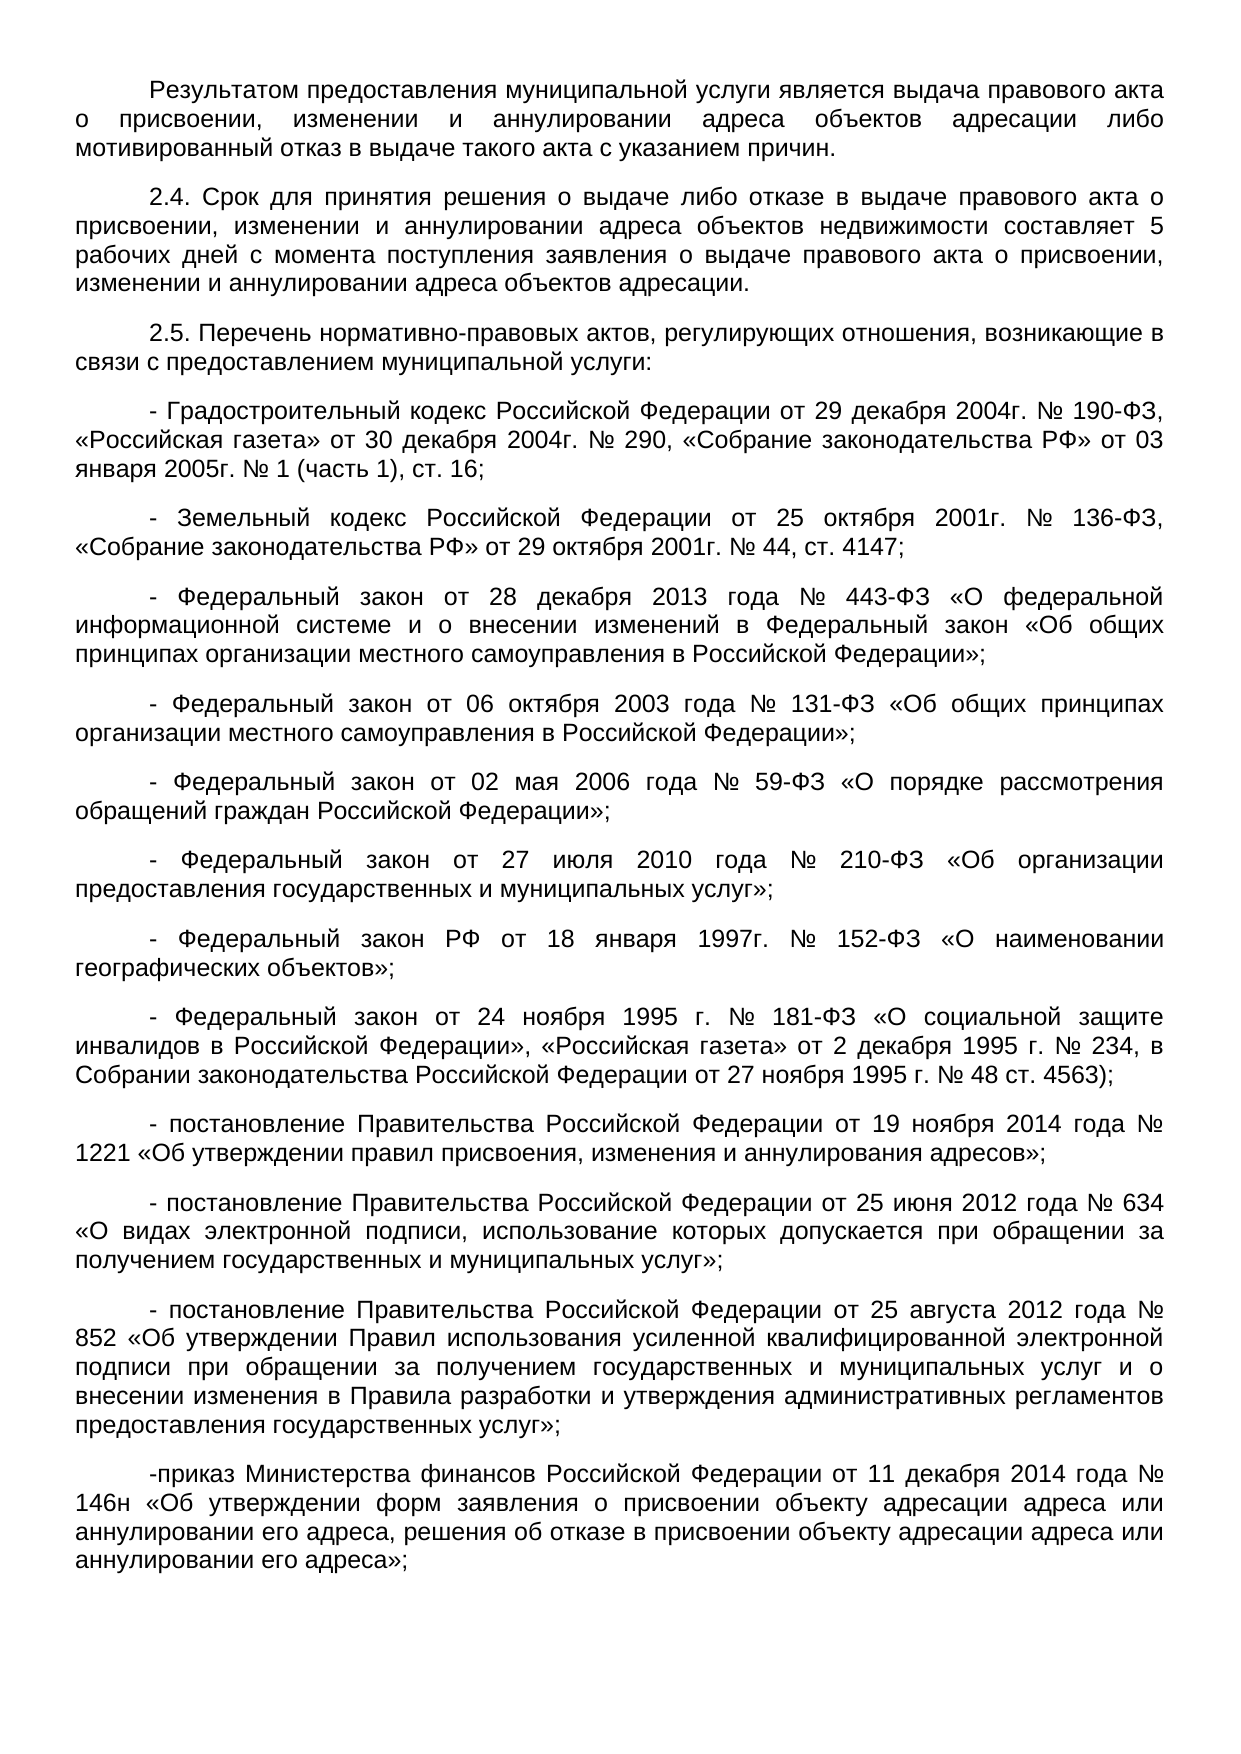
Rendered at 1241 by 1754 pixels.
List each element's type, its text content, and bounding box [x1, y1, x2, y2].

text - Федеральный закон от 28 декабря 2013 года № 443-ФЗ «О федеральной информационной системе и о внесении изменений в Федеральный закон «Об общих принципах организации местного самоуправления в Российской Федерации»; [75, 582, 1165, 668]
text - Федеральный закон от 06 октября 2003 года № 131-ФЗ «Об общих принципах организации местного самоуправления в Российской Федерации»; [75, 689, 1165, 746]
text - Федеральный закон РФ от 18 января 1997г. № 152-ФЗ «О наименовании географических объектов»; [75, 924, 1165, 981]
text - Федеральный закон от 24 ноября 1995 г. № 181-ФЗ «О социальной защите инвалидов в Российской Федерации», «Российская газета» от 2 декабря 1995 г. № 234, в Собрании законодательства Российской Федерации от 27 ноября 1995 г. № 48 ст. 4563); [75, 1002, 1165, 1088]
text Результатом предоставления муниципальной услуги является выдача правового акта о присвоении, изменении и аннулировании адреса объектов адресации либо мотивированный отказ в выдаче такого акта с указанием причин. [75, 75, 1165, 161]
text 2.5. Перечень нормативно-правовых актов, регулирующих отношения, возникающие в связи с предоставлением муниципальной услуги: [75, 318, 1165, 375]
text -приказ Министерства финансов Российской Федерации от 11 декабря 2014 года № 146н «Об утверждении форм заявления о присвоении объекту адресации адреса или аннулировании его адреса, решения об отказе в присвоении объекту адресации адреса или аннулировании его адреса»; [75, 1459, 1165, 1574]
text - Земельный кодекс Российской Федерации от 25 октября 2001г. № 136-ФЗ, «Собрание законодательства РФ» от 29 октября 2001г. № 44, ст. 4147; [75, 503, 1165, 561]
text - постановление Правительства Российской Федерации от 25 августа 2012 года № 852 «Об утверждении Правил использования усиленной квалифицированной электронной подписи при обращении за получением государственных и муниципальных услуг и о внесении изменения в Правила разработки и утверждения административных регламентов предоставления государственных услуг»; [75, 1294, 1165, 1438]
text - Федеральный закон от 27 июля 2010 года № 210-ФЗ «Об организации предоставления государственных и муниципальных услуг»; [75, 845, 1165, 903]
text - постановление Правительства Российской Федерации от 25 июня 2012 года № 634 «О видах электронной подписи, использование которых допускается при обращении за получением государственных и муниципальных услуг»; [75, 1187, 1165, 1274]
text - Градостроительный кодекс Российской Федерации от 29 декабря 2004г. № 190-ФЗ, «Российская газета» от 30 декабря 2004г. № 290, «Собрание законодательства РФ» от 03 января 2005г. № 1 (часть 1), ст. 16; [75, 396, 1165, 482]
text - постановление Правительства Российской Федерации от 19 ноября 2014 года № 1221 «Об утверждении правил присвоения, изменения и аннулирования адресов»; [75, 1109, 1165, 1167]
text 2.4. Срок для принятия решения о выдаче либо отказе в выдаче правового акта о присвоении, изменении и аннулировании адреса объектов недвижимости составляет 5 рабочих дней с момента поступления заявления о выдаче правового акта о присвоении, изменении и аннулировании адреса объектов адресации. [75, 182, 1165, 297]
text - Федеральный закон от 02 мая 2006 года № 59-ФЗ «О порядке рассмотрения обращений граждан Российской Федерации»; [75, 767, 1165, 824]
